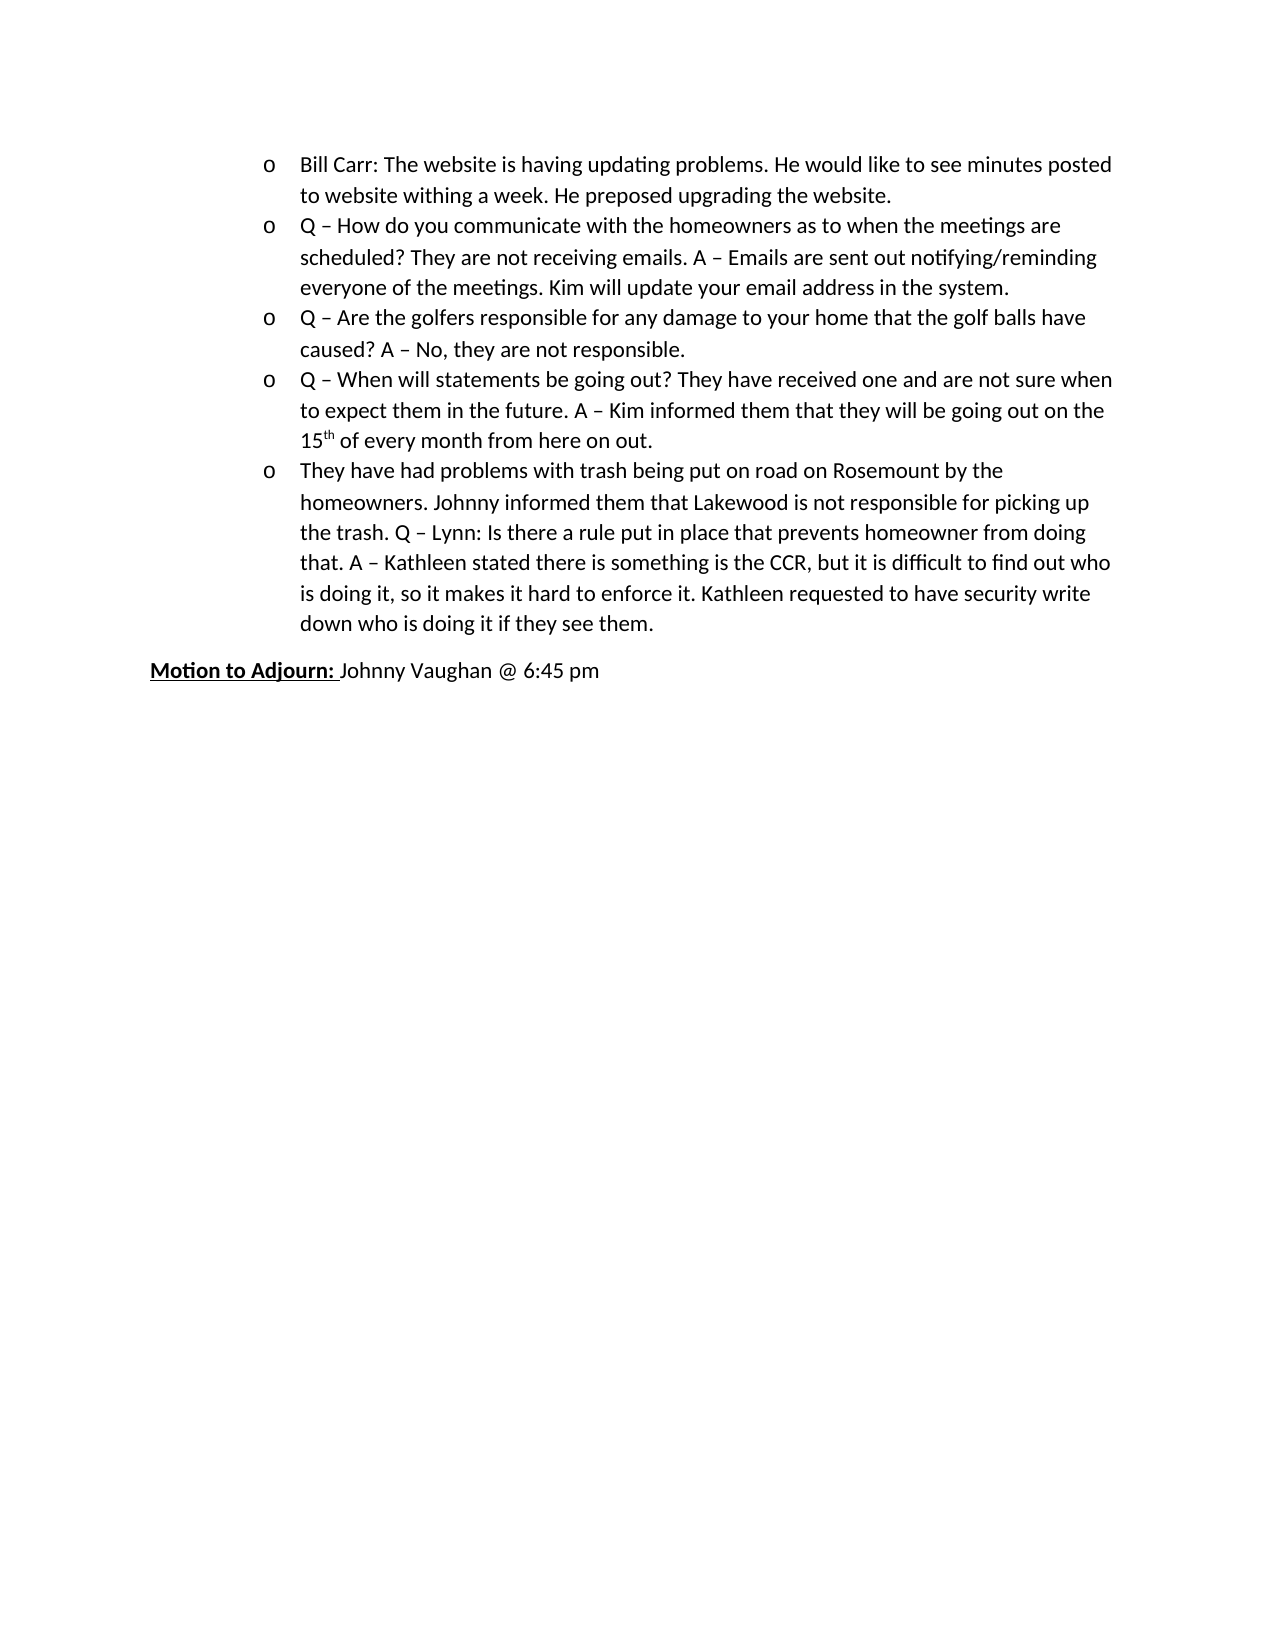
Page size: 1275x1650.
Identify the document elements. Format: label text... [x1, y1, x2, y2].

text Motion to Adjourn: Johnny Vaughan @ 6:45 pm [150, 656, 1125, 684]
list They have had problems with trash being put on road on Rosemount by the homeowners. Johnny informed them that Lakewood is not responsible for picking up the trash. Q – Lynn: Is there a rule put in place that prevents homeowner from doing that. A – Kathleen stated there is something is the CCR, but it is difficult to find out who is doing it, so it makes it hard to enforce it. Kathleen requested to have security write down who is doing it if they see them. [262, 457, 1125, 637]
list Q – Are the golfers responsible for any damage to your home that the golf balls have caused? A – No, they are not responsible. [262, 303, 1125, 363]
list Q – When will statements be going out? They have received one and are not sure when to expect them in the future. A – Kim informed them that they will be going out on the 15th of every month from here on out. [262, 365, 1125, 454]
list Q – How do you communicate with the homeowners as to when the meetings are scheduled? They are not receiving emails. A – Emails are sent out notifying/reminding everyone of the meetings. Kim will update your email address in the system. [262, 212, 1125, 301]
list Bill Carr: The website is having updating problems. He would like to see minutes posted to website withing a week. He preposed upgrading the website. [262, 150, 1125, 209]
